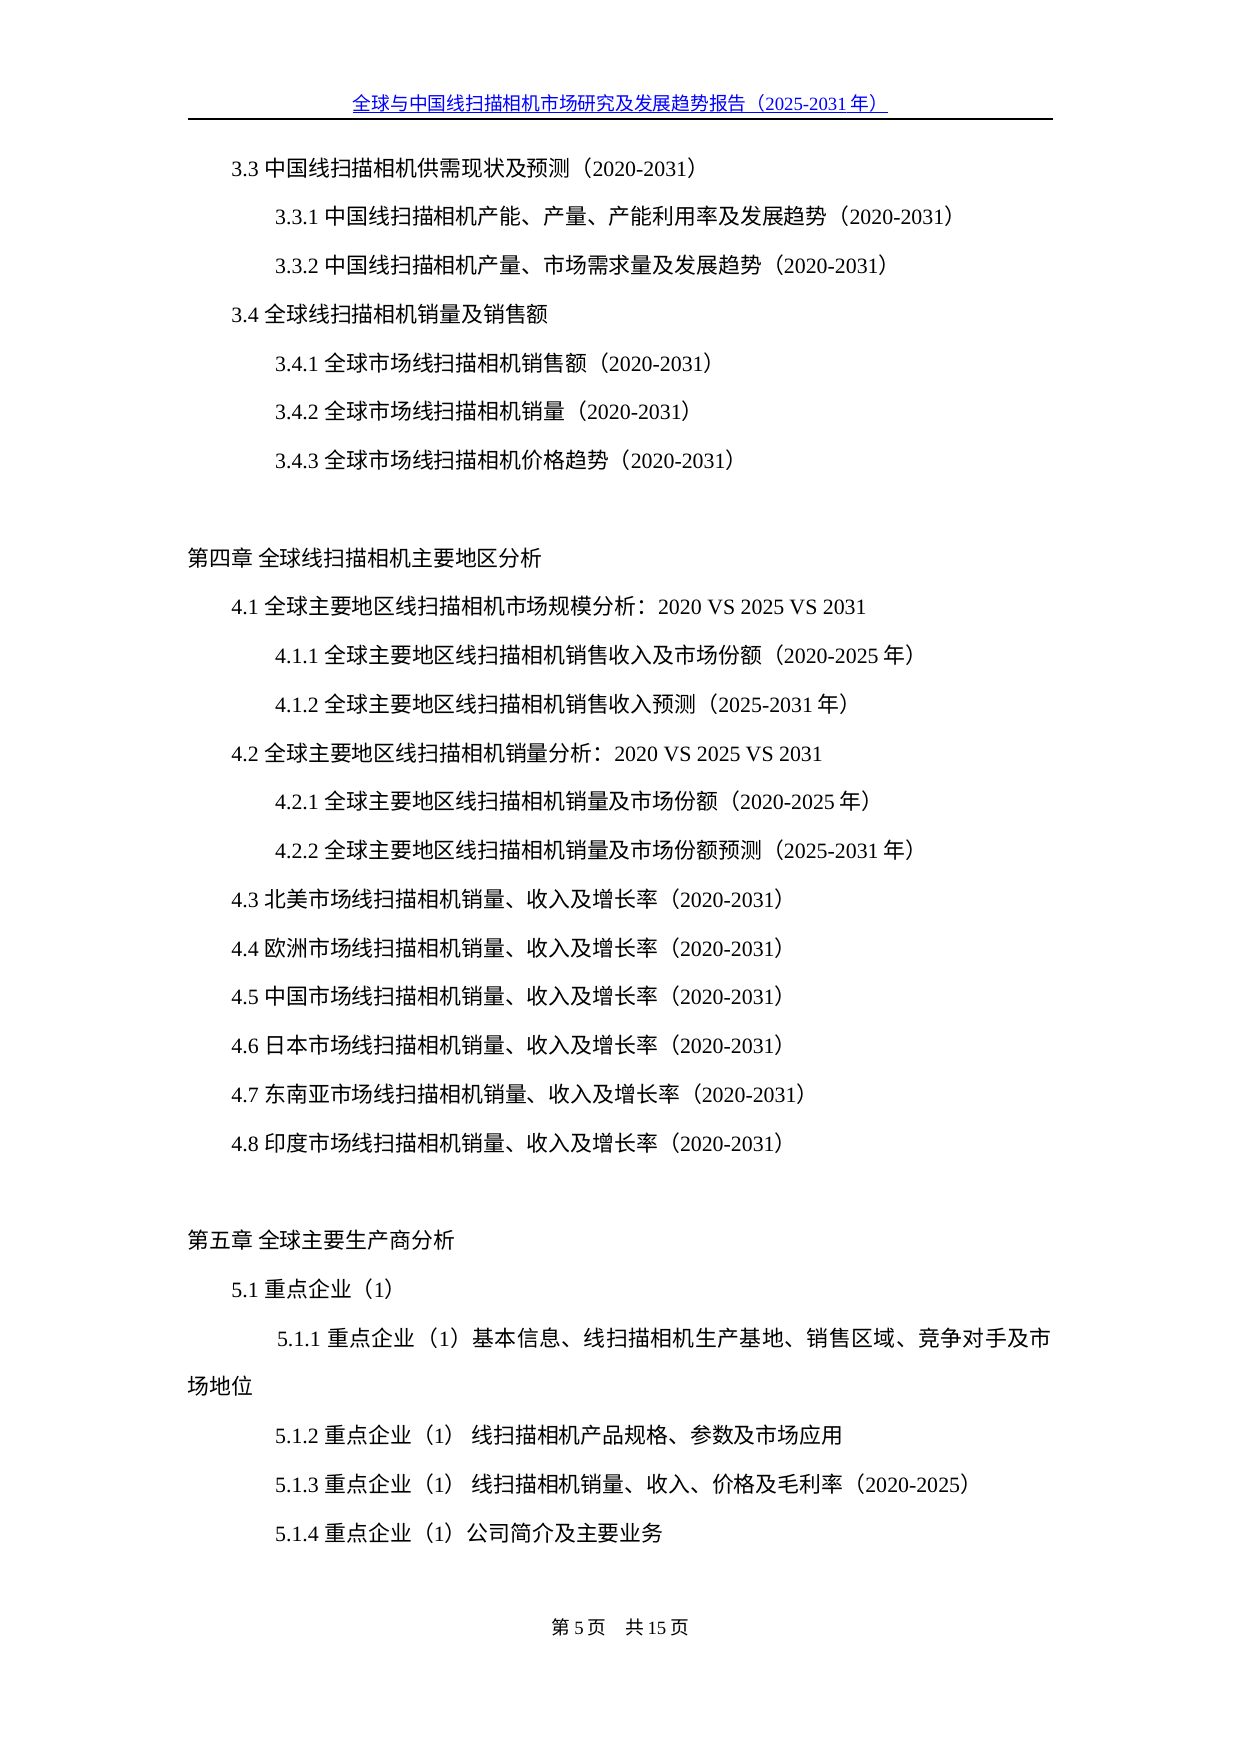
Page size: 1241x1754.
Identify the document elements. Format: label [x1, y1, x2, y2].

text [187, 150, 1053, 1548]
